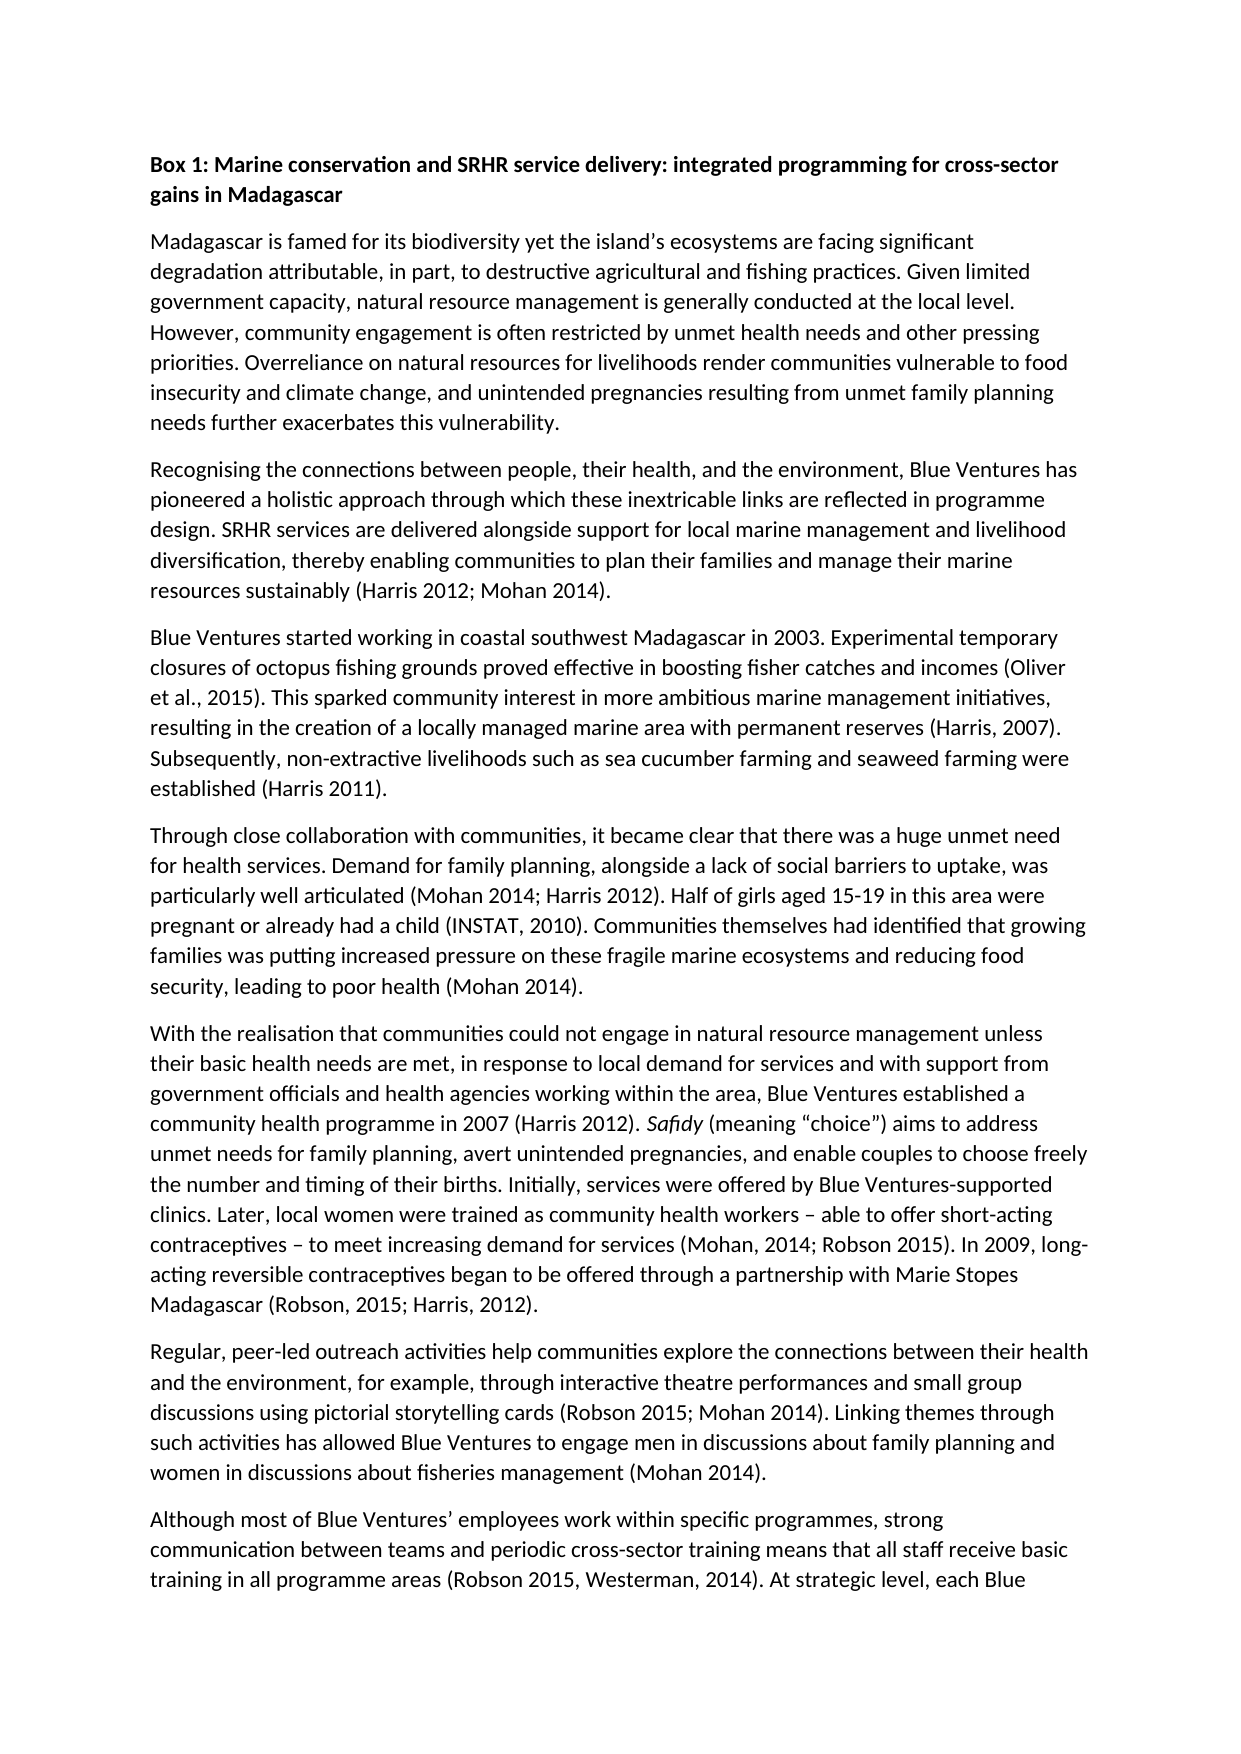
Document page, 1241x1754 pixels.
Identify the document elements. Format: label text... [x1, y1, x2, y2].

text Through close collaboration with communities, it became clear that there was a huge unmet need for health services. Demand for family planning, alongside a lack of social barriers to uptake, was particularly well articulated (Mohan 2014; Harris 2012). Half of girls aged 15-19 in this area were pregnant or already had a child (INSTAT, 2010). Communities themselves had identified that growing families was putting increased pressure on these fragile marine ecosystems and reducing food security, leading to poor health (Mohan 2014). [150, 821, 1090, 1000]
text Regular, peer-led outreach activities help communities explore the connections between their health and the environment, for example, through interactive theatre performances and small group discussions using pictorial storytelling cards (Robson 2015; Mohan 2014). Linking themes through such activities has allowed Blue Ventures to engage men in discussions about family planning and women in discussions about fisheries management (Mohan 2014). [150, 1337, 1090, 1486]
text Box 1: Marine conservation and SRHR service delivery: integrated programming for cross-sector gains in Madagascar [150, 150, 1090, 208]
text Madagascar is famed for its biodiversity yet the island’s ecosystems are facing significant degradation attributable, in part, to destructive agricultural and fishing practices. Given limited government capacity, natural resource management is generally conducted at the local level. However, community engagement is often restricted by unmet health needs and other pressing priorities. Overreliance on natural resources for livelihoods render communities vulnerable to food insecurity and climate change, and unintended pregnancies resulting from unmet family planning needs further exacerbates this vulnerability. [150, 227, 1090, 436]
text Recognising the connections between people, their health, and the environment, Blue Ventures has pioneered a holistic approach through which these inextricable links are reflected in programme design. SRHR services are delivered alongside support for local marine management and livelihood diversification, thereby enabling communities to plan their families and manage their marine resources sustainably (Harris 2012; Mohan 2014). [150, 455, 1090, 604]
text With the realisation that communities could not engage in natural resource management unless their basic health needs are met, in response to local demand for services and with support from government officials and health agencies working within the area, Blue Ventures established a community health programme in 2007 (Harris 2012). Safidy (meaning “choice”) aims to address unmet needs for family planning, avert unintended pregnancies, and enable couples to choose freely the number and timing of their births. Initially, services were offered by Blue Ventures-supported clinics. Later, local women were trained as community health workers – able to offer short-acting contraceptives – to meet increasing demand for services (Mohan, 2014; Robson 2015). In 2009, long-acting reversible contraceptives began to be offered through a partnership with Marie Stopes Madagascar (Robson, 2015; Harris, 2012). [150, 1019, 1090, 1319]
text Blue Ventures started working in coastal southwest Madagascar in 2003. Experimental temporary closures of octopus fishing grounds proved effective in boosting fisher catches and incomes (Oliver et al., 2015). This sparked community interest in more ambitious marine management initiatives, resulting in the creation of a locally managed marine area with permanent reserves (Harris, 2007). Subsequently, non-extractive livelihoods such as sea cucumber farming and seaweed farming were established (Harris 2011). [150, 623, 1090, 802]
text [150, 1505, 1090, 1594]
